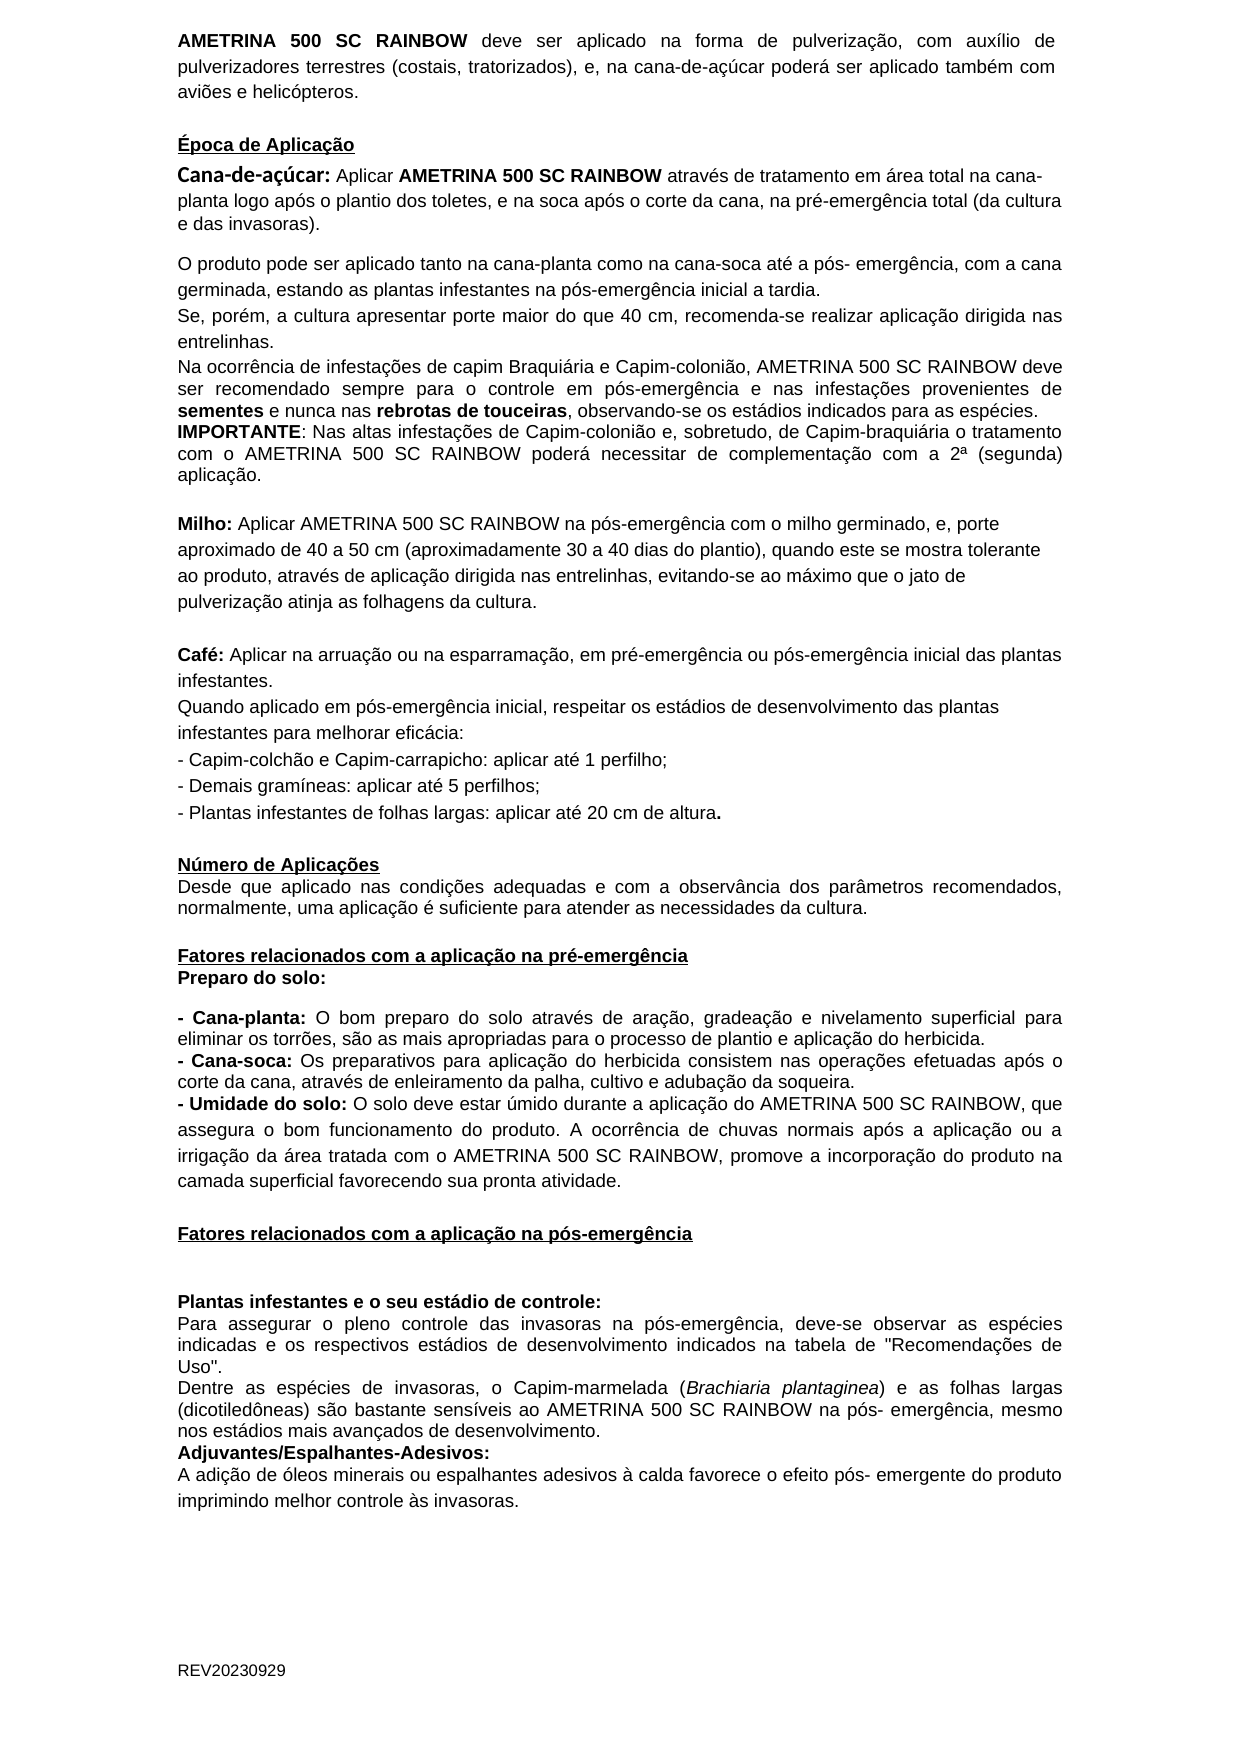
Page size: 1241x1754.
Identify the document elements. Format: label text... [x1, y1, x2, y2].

text Na ocorrência de infestações de capim Braquiária e Capim-colonião, AMETRINA 500 SC RAINBOW deve ser recomendado sempre para o controle em pós-emergência e nas infestações provenientes de sementes e nunca nas rebrotas de touceiras, observando-se os estádios indicados para as espécies. [177, 356, 1063, 421]
text A adição de óleos minerais ou espalhantes adesivos à calda favorece o efeito pós- emergente do produto imprimindo melhor controle às invasoras. [177, 1464, 1063, 1511]
subtitle Época de Aplicação [177, 134, 1063, 156]
subtitle Adjuvantes/Espalhantes-Adesivos: [177, 1442, 1063, 1463]
subtitle Fatores relacionados com a aplicação na pós-emergência [177, 1222, 1071, 1244]
list Número de Aplicações [177, 854, 1063, 876]
list Desde que aplicado nas condições adequadas e com a observância dos parâmetros recomendados, normalmente, uma aplicação é suficiente para atender as necessidades da cultura. [177, 876, 1063, 919]
text Milho: Aplicar AMETRINA 500 SC RAINBOW na pós-emergência com o milho germinado, e, porte aproximado de 40 a 50 cm (aproximadamente 30 a 40 dias do plantio), quando este se mostra tolerante ao produto, através de aplicação dirigida nas entrelinhas, evitando-se ao máximo que o jato de pulverização atinja as folhagens da cultura. [177, 513, 1063, 612]
text O produto pode ser aplicado tanto na cana-planta como na cana-soca até a pós- emergência, com a cana germinada, estando as plantas infestantes na pós-emergência inicial a tardia. [177, 253, 1063, 300]
text Cana-de-açúcar: Aplicar AMETRINA 500 SC RAINBOW através de tratamento em área total na cana-planta logo após o plantio dos toletes, e na soca após o corte da cana, na pré-emergência total (da cultura e das invasoras). [177, 160, 1063, 234]
text Preparo do solo: [177, 967, 1063, 988]
text Quando aplicado em pós-emergência inicial, respeitar os estádios de desenvolvimento das plantas infestantes para melhorar eficácia: [177, 696, 1063, 743]
text Dentre as espécies de invasoras, o Capim-marmelada (Brachiaria plantaginea) e as folhas largas (dicotiledôneas) são bastante sensíveis ao AMETRINA 500 SC RAINBOW na pós- emergência, mesmo nos estádios mais avançados de desenvolvimento. [177, 1377, 1063, 1442]
text Se, porém, a cultura apresentar porte maior do que 40 cm, recomenda-se realizar aplicação dirigida nas entrelinhas. [177, 305, 1063, 352]
text - Demais gramíneas: aplicar até 5 perfilhos; [177, 775, 1063, 797]
text IMPORTANTE: Nas altas infestações de Capim-colonião e, sobretudo, de Capim-braquiária o tratamento com o AMETRINA 500 SC RAINBOW poderá necessitar de complementação com a 2ª (segunda) aplicação. [177, 421, 1063, 486]
subtitle Plantas infestantes e o seu estádio de controle: [177, 1291, 1071, 1312]
text Café: Aplicar na arruação ou na esparramação, em pré-emergência ou pós-emergência inicial das plantas infestantes. [177, 644, 1063, 691]
text - Capim-colchão e Capim-carrapicho: aplicar até 1 perfilho; [177, 748, 1063, 770]
text AMETRINA 500 SC RAINBOW deve ser aplicado na forma de pulverização, com auxílio de pulverizadores terrestres (costais, tratorizados), e, na cana-de-açúcar poderá ser aplicado também com aviões e helicópteros. [177, 29, 1056, 103]
list - Cana-planta: O bom preparo do solo através de aração, gradeação e nivelamento superficial para eliminar os torrões, são as mais apropriadas para o processo de plantio e aplicação do herbicida. [177, 1007, 1063, 1050]
subtitle - Umidade do solo: O solo deve estar úmido durante a aplicação do AMETRINA 500 SC RAINBOW, que assegura o bom funcionamento do produto. A ocorrência de chuvas normais após a aplicação ou a irrigação da área tratada com o AMETRINA 500 SC RAINBOW, promove a incorporação do produto na camada superficial favorecendo sua pronta atividade. [177, 1093, 1063, 1192]
text Para assegurar o pleno controle das invasoras na pós-emergência, deve-se observar as espécies indicadas e os respectivos estádios de desenvolvimento indicados na tabela de "Recomendações de Uso". [177, 1312, 1063, 1377]
subtitle Fatores relacionados com a aplicação na pré-emergência [177, 945, 1063, 967]
list - Cana-soca: Os preparativos para aplicação do herbicida consistem nas operações efetuadas após o corte da cana, através de enleiramento da palha, cultivo e adubação da soqueira. [177, 1050, 1063, 1093]
text - Plantas infestantes de folhas largas: aplicar até 20 cm de altura. [177, 802, 1063, 823]
